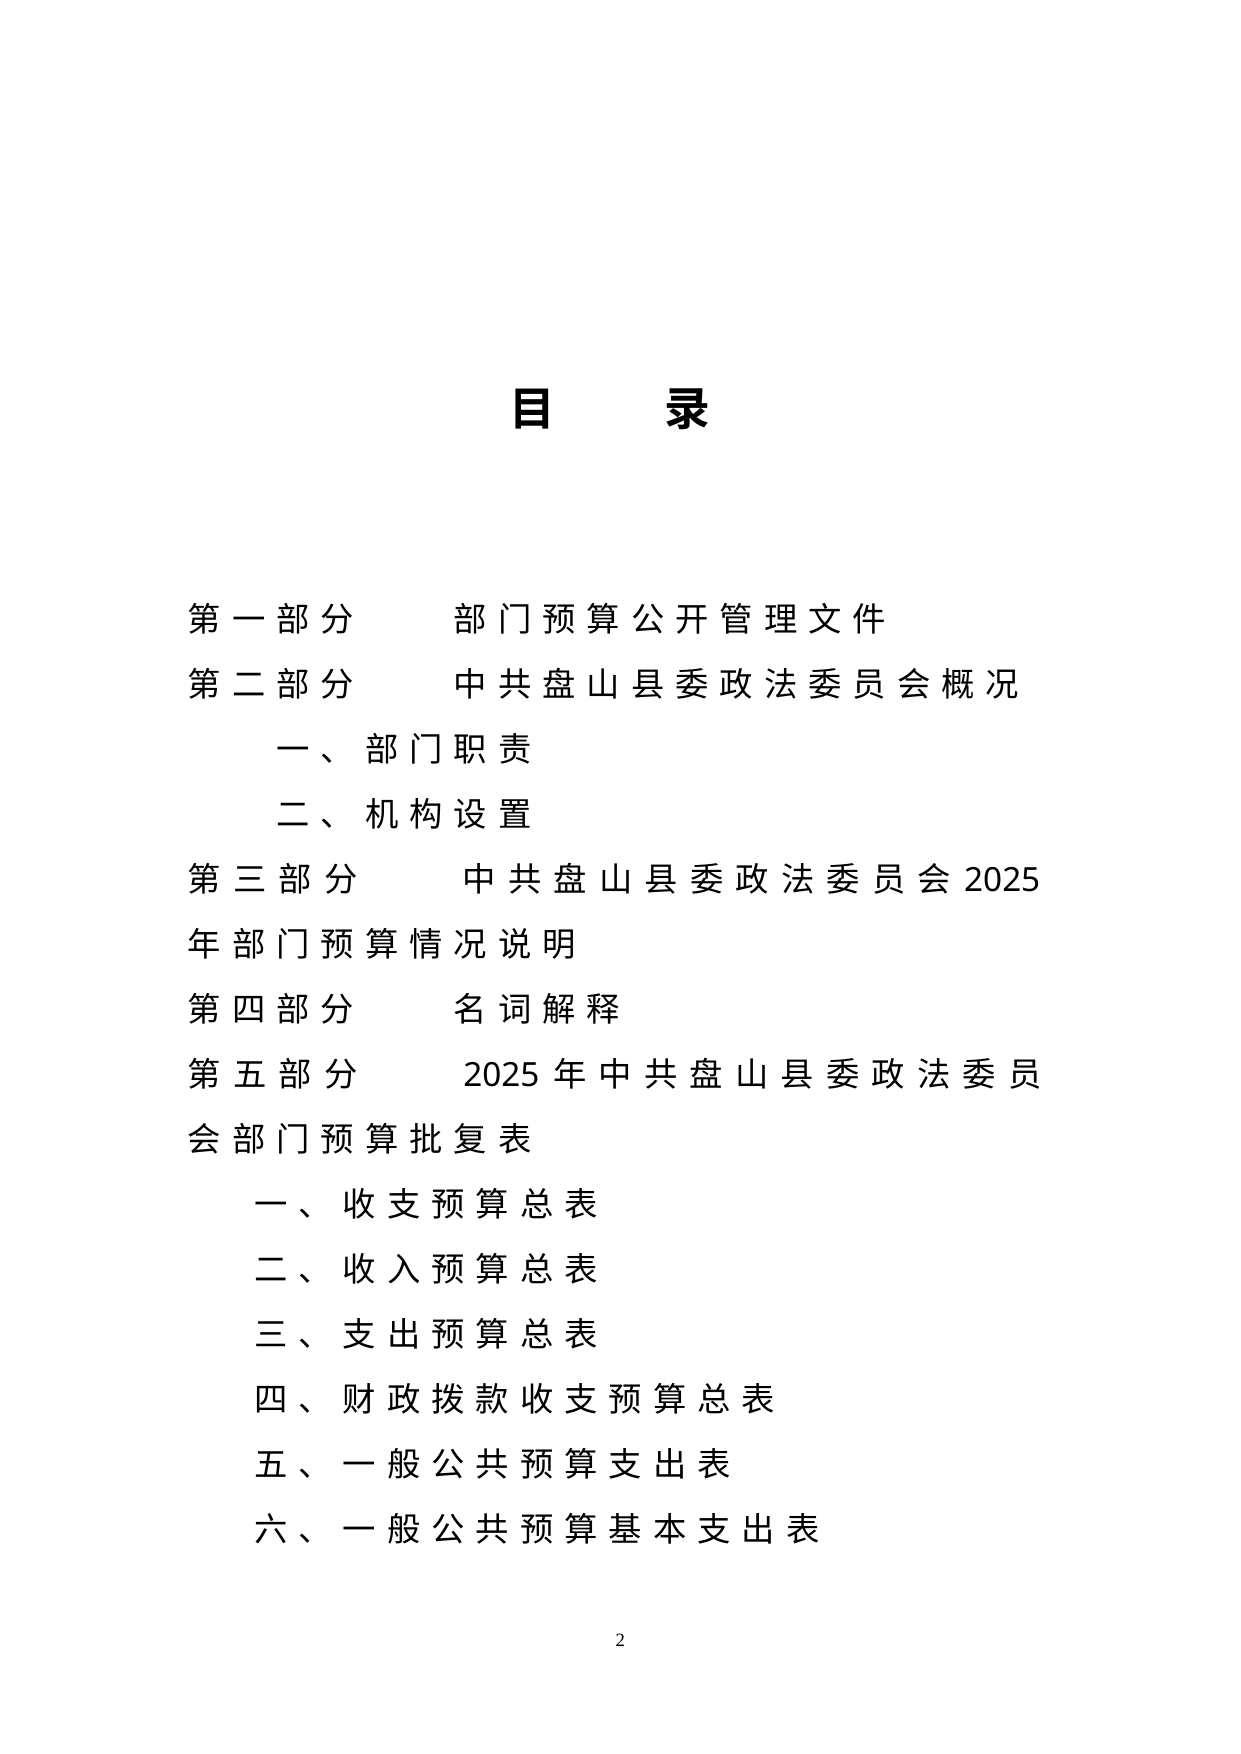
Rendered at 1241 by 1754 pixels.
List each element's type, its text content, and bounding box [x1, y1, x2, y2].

text 第五部分 2025年中共盘山县委政法委员会部门预算批复表 [187, 1039, 1053, 1169]
text 第四部分 名词解释 [187, 974, 1053, 1039]
text 五、一般公共预算支出表 [244, 1429, 1053, 1494]
text 第二部分 中共盘山县委政法委员会概况 [187, 649, 1053, 714]
text 第三部分 中共盘山县委政法委员会2025年部门预算情况说明 [187, 844, 1053, 974]
text 第一部分 部门预算公开管理文件 [187, 584, 1053, 649]
text 六、一般公共预算基本支出表 [244, 1494, 1053, 1559]
text 二、机构设置 [187, 779, 1053, 844]
text 一、部门职责 [187, 714, 1053, 779]
text 目 录 [187, 357, 1053, 454]
text 一、收支预算总表 [244, 1169, 1053, 1234]
text 二、收入预算总表 [244, 1234, 1053, 1299]
text 三、支出预算总表 [244, 1299, 1053, 1364]
text 四、财政拨款收支预算总表 [244, 1364, 1053, 1429]
